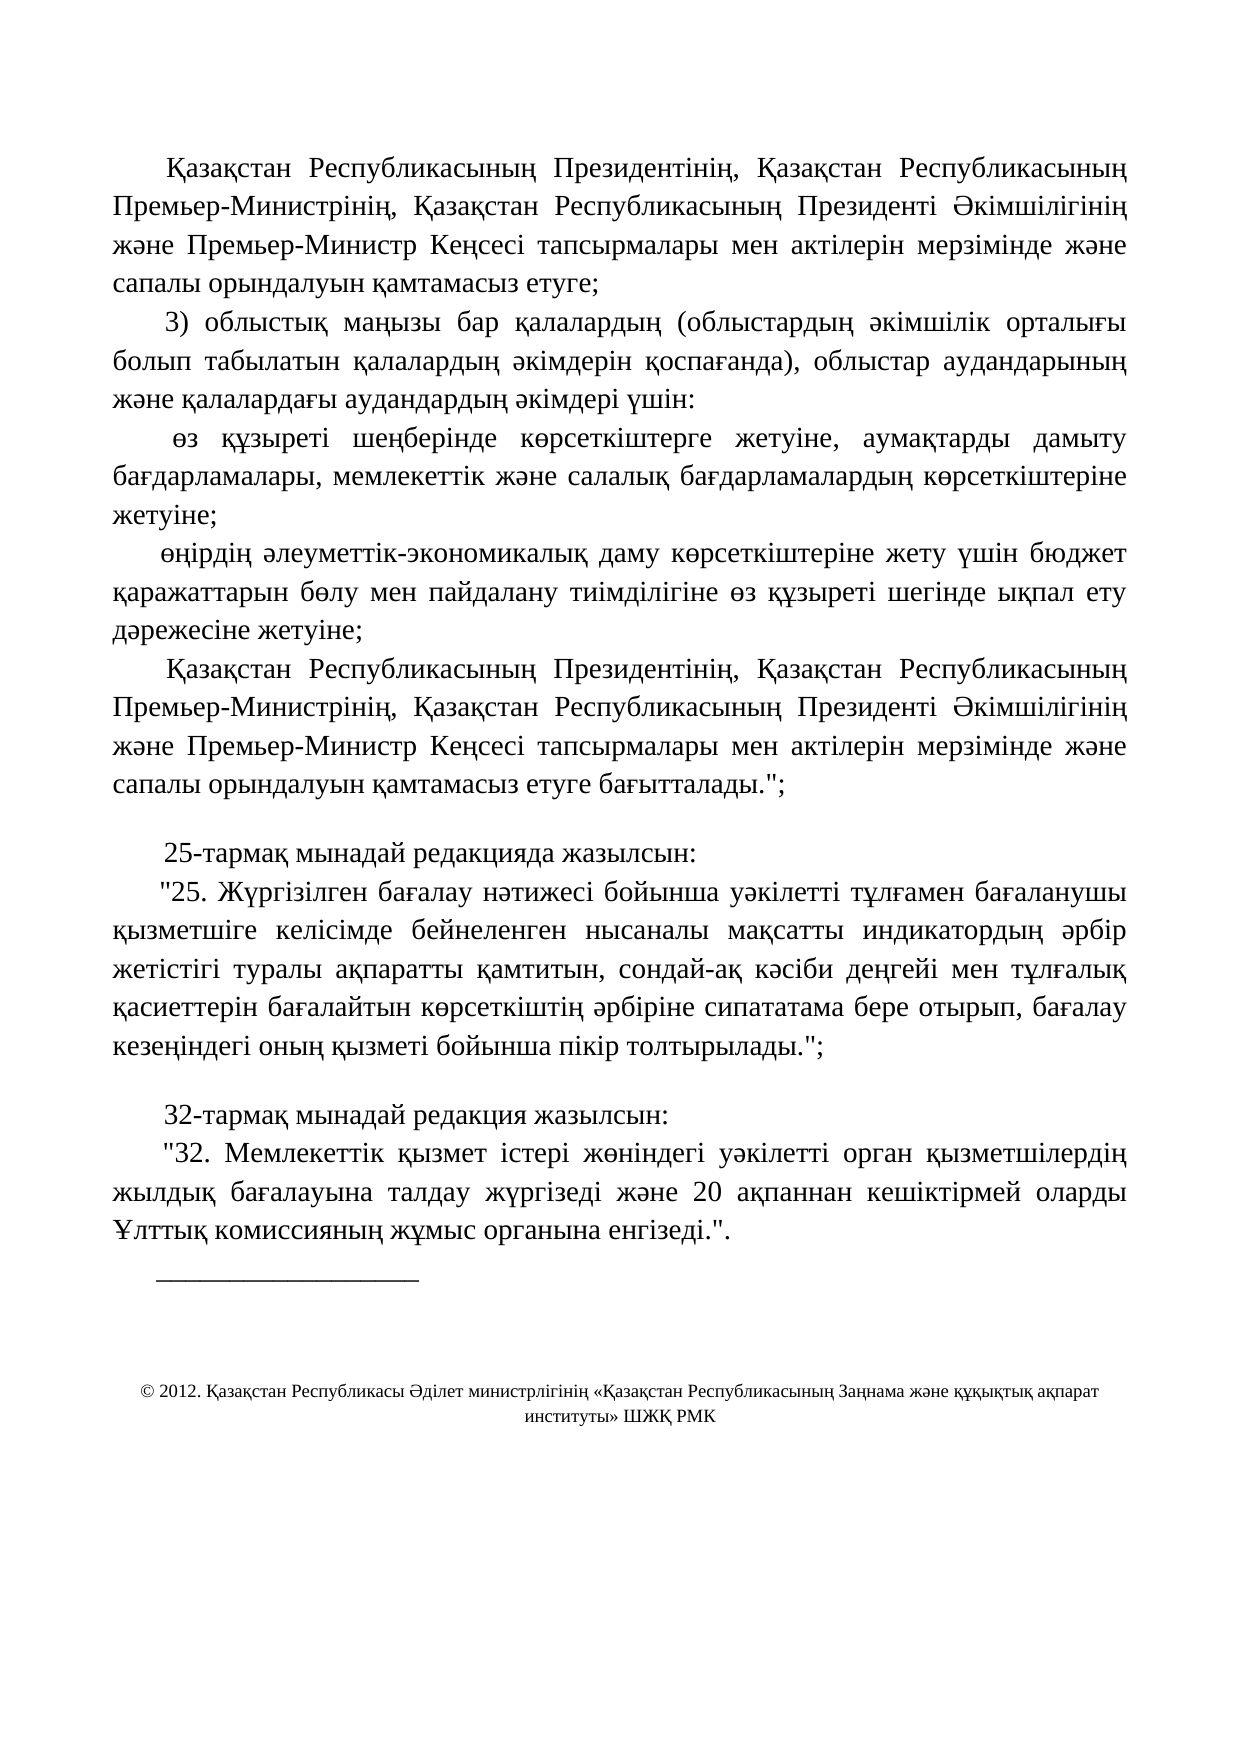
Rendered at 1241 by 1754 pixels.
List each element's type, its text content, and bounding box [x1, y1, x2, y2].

text Қазақстан Республикасының Президентінің, Қазақстан Республикасының Премьер-Министрінің, Қазақстан Республикасының Президенті Әкімшілігінің және Премьер-Министр Кеңсесі тапсырмалары мен актілерін мерзімінде және сапалы орындалуын қамтамасыз етуге бағытталады."; [112, 651, 1128, 800]
text __________________ [112, 1251, 1128, 1284]
text 32-тармақ мынадай редакция жазылсын: [112, 1097, 1128, 1130]
text өңірдің әлеуметтік-экономикалық даму көрсеткіштеріне жету үшін бюджет қаражаттарын бөлу мен пайдалану тиімділігіне өз құзыреті шегінде ықпал ету дәрежесіне жетуіне; [112, 535, 1128, 646]
text © 2012. Қазақстан Республикасы Әділет министрлігінің «Қазақстан Республикасының Заңнама және құқықтық ақпарат институты» ШЖҚ РМК [112, 1380, 1128, 1427]
text 25-тармақ мынадай редакцияда жазылсын: [112, 835, 1128, 869]
text 3) облыстық маңызы бар қалалардың (облыстардың әкімшілік орталығы болып табылатын қалалардың әкімдерін қоспағанда), облыстар аудандарының және қалалардағы аудандардың әкімдері үшін: [112, 304, 1128, 415]
text "25. Жүргізілген бағалау нәтижесі бойынша уәкілетті тұлғамен бағаланушы қызметшіге келісімде бейнеленген нысаналы мақсатты индикатордың әрбір жетістігі туралы ақпаратты қамтитын, сондай-ақ кәсіби деңгейі мен тұлғалық қасиеттерін бағалайтын көрсеткіштің әрбіріне сипататама бере отырып, бағалау кезеңіндегі оның қызметі бойынша пікір толтырылады."; [112, 874, 1128, 1062]
text өз құзыреті шеңберінде көрсеткіштерге жетуіне, аумақтарды дамыту бағдарламалары, мемлекеттік және салалық бағдарламалардың көрсеткіштеріне жетуіне; [112, 420, 1128, 530]
text "32. Мемлекеттік қызмет істері жөніндегі уәкілетті орган қызметшілердің жылдық бағалауына талдау жүргізеді және 20 ақпаннан кешіктірмей оларды Ұлттық комиссияның жұмыс органына енгізеді.". [112, 1135, 1128, 1246]
